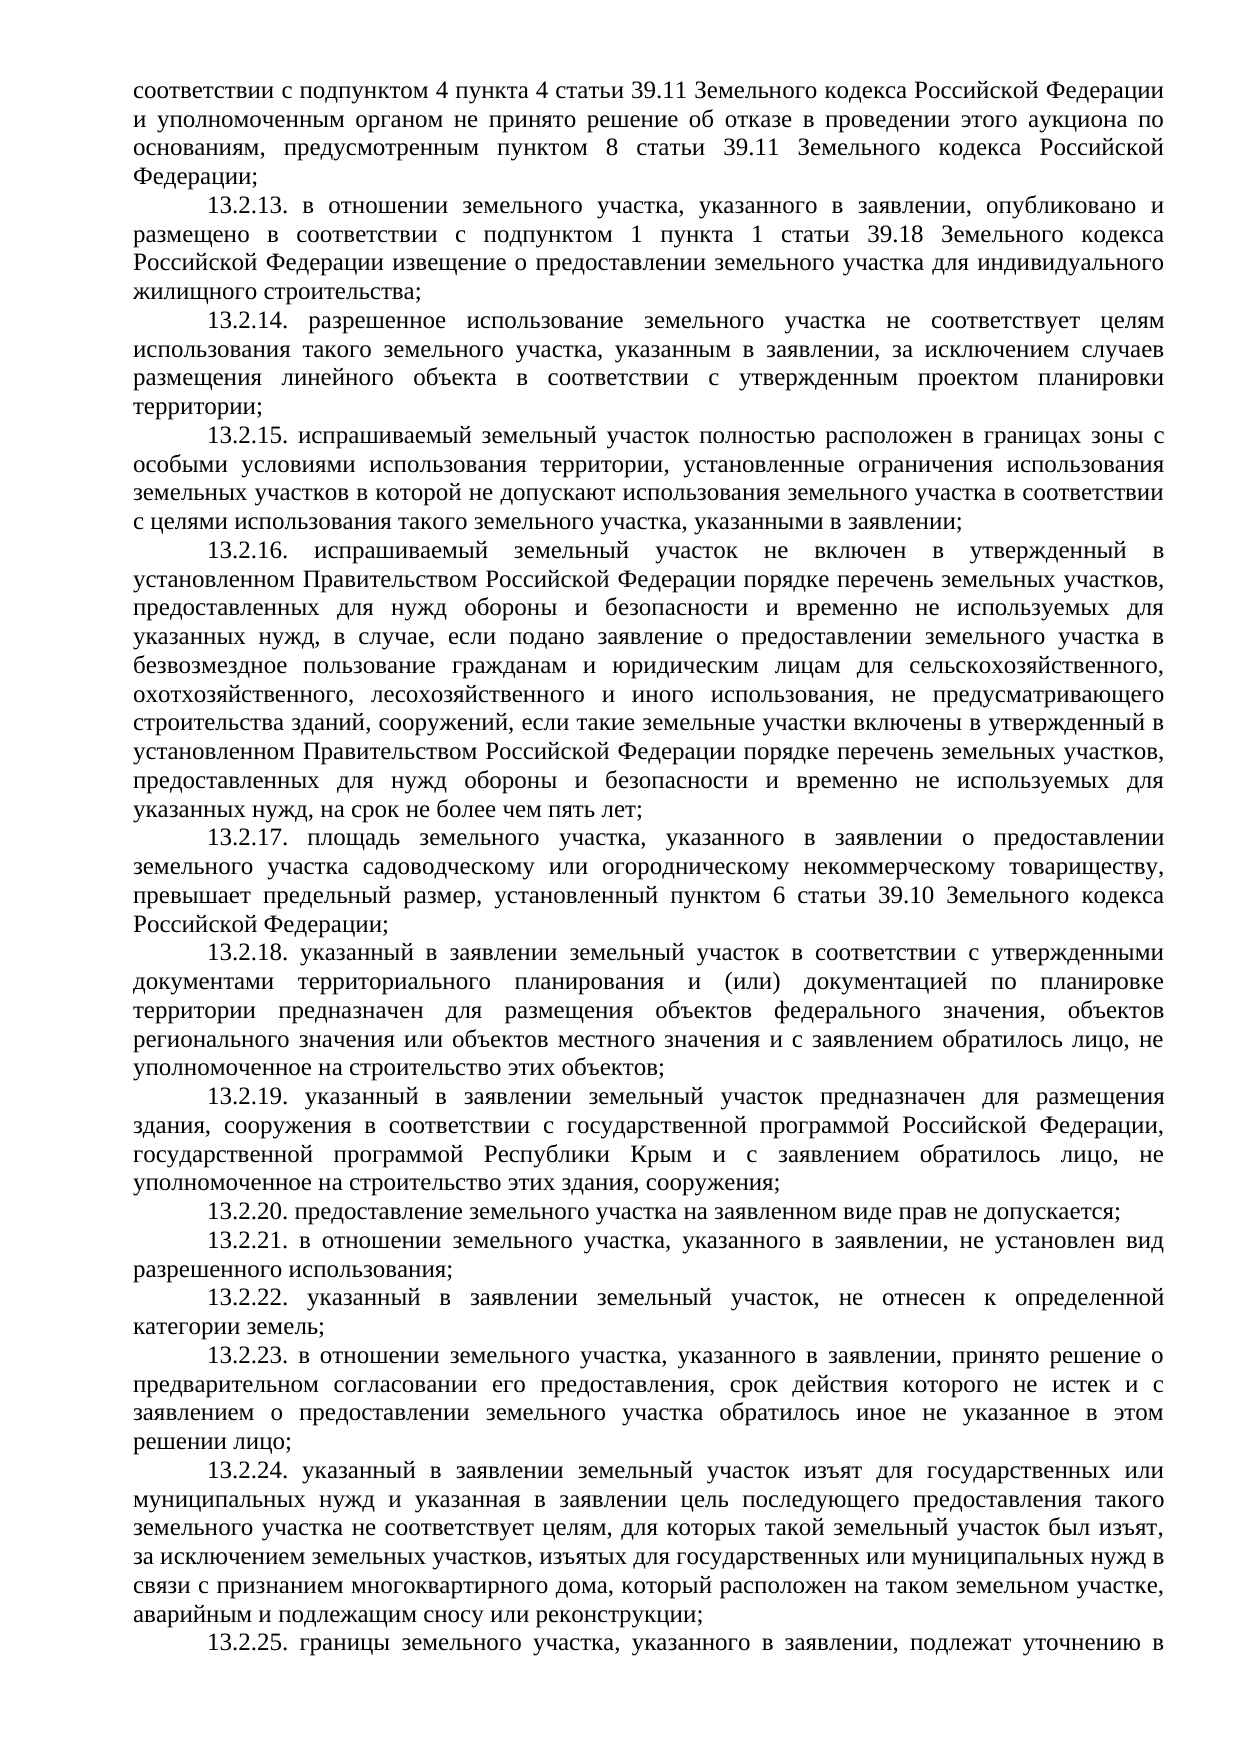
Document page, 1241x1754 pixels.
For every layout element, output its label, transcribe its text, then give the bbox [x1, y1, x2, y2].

text 13.2.19. указанный в заявлении земельный участок предназначен для размещения здания, сооружения в соответствии с государственной программой Российской Федерации, государственной программой Республики Крым и с заявлением обратилось лицо, не уполномоченное на строительство этих здания, сооружения; [133, 1081, 1165, 1196]
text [133, 1627, 1165, 1656]
text 13.2.22. указанный в заявлении земельный участок, не отнесен к определенной категории земель; [133, 1282, 1165, 1340]
text 13.2.24. указанный в заявлении земельный участок изъят для государственных или муниципальных нужд и указанная в заявлении цель последующего предоставления такого земельного участка не соответствует целям, для которых такой земельный участок был изъят, за исключением земельных участков, изъятых для государственных или муниципальных нужд в связи с признанием многоквартирного дома, который расположен на таком земельном участке, аварийным и подлежащим сносу или реконструкции; [133, 1455, 1165, 1627]
text 13.2.20. предоставление земельного участка на заявленном виде прав не допускается; [133, 1196, 1165, 1225]
text 13.2.18. указанный в заявлении земельный участок в соответствии с утвержденными документами территориального планирования и (или) документацией по планировке территории предназначен для размещения объектов федерального значения, объектов регионального значения или объектов местного значения и с заявлением обратилось лицо, не уполномоченное на строительство этих объектов; [133, 937, 1165, 1081]
text 13.2.15. испрашиваемый земельный участок полностью расположен в границах зоны с особыми условиями использования территории, установленные ограничения использования земельных участков в которой не допускают использования земельного участка в соответствии с целями использования такого земельного участка, указанными в заявлении; [133, 420, 1165, 535]
text 13.2.17. площадь земельного участка, указанного в заявлении о предоставлении земельного участка садоводческому или огородническому некоммерческому товариществу, превышает предельный размер, установленный пунктом 6 статьи 39.10 Земельного кодекса Российской Федерации; [133, 822, 1165, 937]
text 13.2.14. разрешенное использование земельного участка не соответствует целям использования такого земельного участка, указанным в заявлении, за исключением случаев размещения линейного объекта в соответствии с утвержденным проектом планировки территории; [133, 305, 1165, 420]
text 13.2.16. испрашиваемый земельный участок не включен в утвержденный в установленном Правительством Российской Федерации порядке перечень земельных участков, предоставленных для нужд обороны и безопасности и временно не используемых для указанных нужд, в случае, если подано заявление о предоставлении земельного участка в безвозмездное пользование гражданам и юридическим лицам для сельскохозяйственного, охотхозяйственного, лесохозяйственного и иного использования, не предусматривающего строительства зданий, сооружений, если такие земельные участки включены в утвержденный в установленном Правительством Российской Федерации порядке перечень земельных участков, предоставленных для нужд обороны и безопасности и временно не используемых для указанных нужд, на срок не более чем пять лет; [133, 535, 1165, 822]
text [133, 75, 1165, 190]
text 13.2.23. в отношении земельного участка, указанного в заявлении, принято решение о предварительном согласовании его предоставления, срок действия которого не истек и с заявлением о предоставлении земельного участка обратилось иное не указанное в этом решении лицо; [133, 1340, 1165, 1455]
text 13.2.21. в отношении земельного участка, указанного в заявлении, не установлен вид разрешенного использования; [133, 1225, 1165, 1282]
text 13.2.13. в отношении земельного участка, указанного в заявлении, опубликовано и размещено в соответствии с подпунктом 1 пункта 1 статьи 39.18 Земельного кодекса Российской Федерации извещение о предоставлении земельного участка для индивидуального жилищного строительства; [133, 190, 1165, 305]
